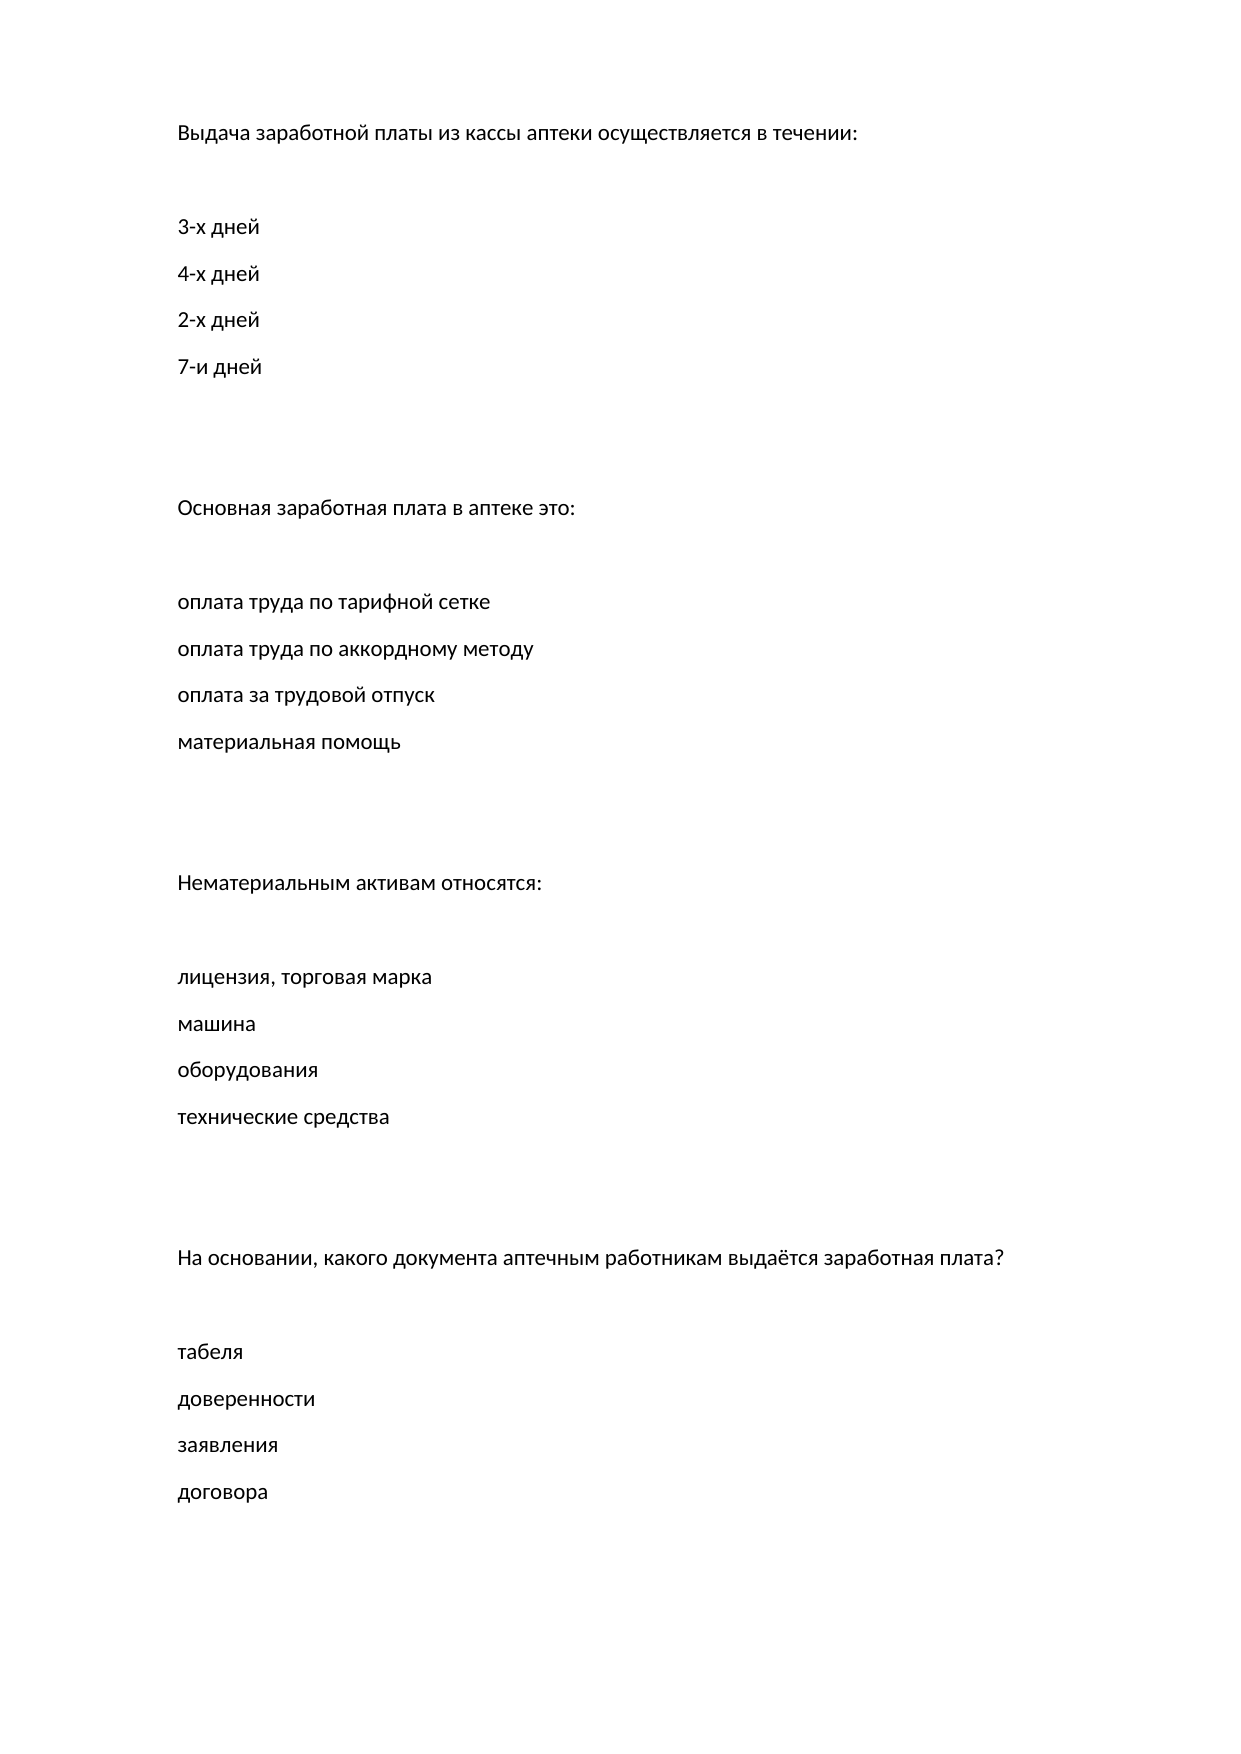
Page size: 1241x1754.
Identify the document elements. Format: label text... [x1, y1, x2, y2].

text заявления [177, 1431, 1152, 1459]
text договора [177, 1477, 1152, 1506]
text оплата за трудовой отпуск [177, 681, 1152, 709]
text оборудования [177, 1056, 1152, 1084]
text оплата труда по тарифной сетке [177, 587, 1152, 615]
text материальная помощь [177, 727, 1152, 756]
text Выдача заработной платы из кассы аптеки осуществляется в течении: [177, 118, 1152, 146]
text машина [177, 1009, 1152, 1037]
text На основании, какого документа аптечным работникам выдаётся заработная плата? [177, 1243, 1152, 1271]
text табеля [177, 1337, 1152, 1365]
text 4-х дней [177, 259, 1152, 287]
text Основная заработная плата в аптеке это: [177, 493, 1152, 521]
text 3-х дней [177, 212, 1152, 240]
text Нематериальным активам относятся: [177, 868, 1152, 896]
text 2-х дней [177, 306, 1152, 334]
text оплата труда по аккордному методу [177, 634, 1152, 662]
text 7-и дней [177, 352, 1152, 381]
text технические средства [177, 1102, 1152, 1131]
text лицензия, торговая марка [177, 962, 1152, 990]
text доверенности [177, 1384, 1152, 1412]
